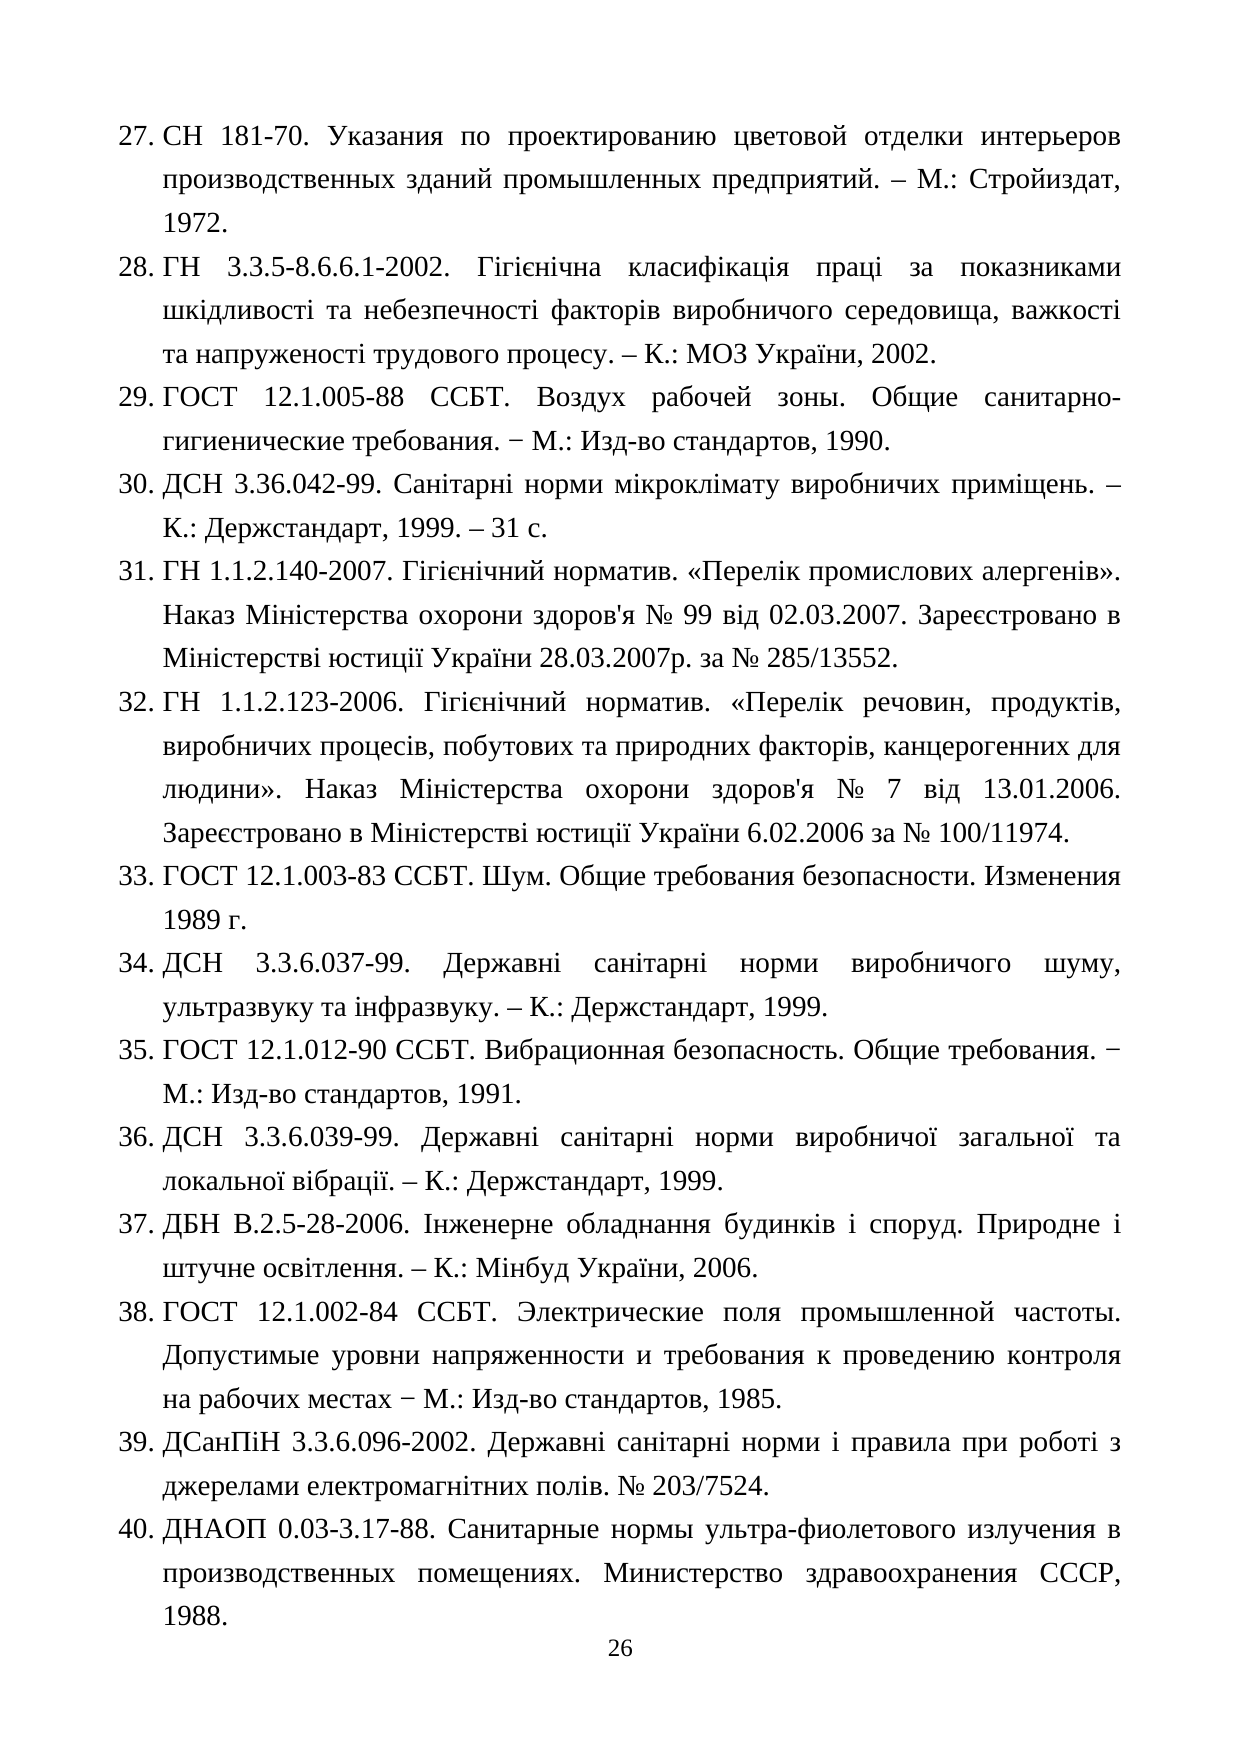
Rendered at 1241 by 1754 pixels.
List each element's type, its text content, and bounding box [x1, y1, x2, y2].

list ДНАОП 0.03-3.17-88. Санитарные нормы ультра-фиолетового излучения в производственных помещениях. Министерство здравоохранения СССР, 1988. [118, 1511, 1122, 1632]
list ГОСТ 12.1.005-88 ССБТ. Воздух рабочей зоны. Общие санитарно-гигиенические требования. − М.: Изд-во стандартов, 1990. [118, 379, 1122, 456]
list СН 181-70. Указания по проектированию цветовой отделки интерьеров производственных зданий промышленных предприятий. – М.: Стройиздат, 1972. [118, 118, 1122, 239]
list ГН 3.3.5-8.6.6.1-2002. Гігієнічна класифікація праці за показниками шкідливості та небезпечності факторів виробничого середовища, важкості та напруженості трудового процесу. – К.: МОЗ України, 2002. [118, 249, 1122, 369]
list ДСанПіН 3.3.6.096-2002. Державні санітарні норми і правила при роботі з джерелами електромагнітних полів. № 203/7524. [118, 1424, 1122, 1501]
list ГОСТ 12.1.002-84 ССБТ. Электрические поля промышленной частоты. Допустимые уровни напряженности и требования к проведению контроля на рабочих местах − М.: Изд-во стандартов, 1985. [118, 1294, 1122, 1414]
list ГОСТ 12.1.012-90 ССБТ. Вибрационная безопасность. Общие требования. − М.: Изд-во стандартов, 1991. [118, 1032, 1122, 1109]
list ГН 1.1.2.123-2006. Гігієнічний норматив. «Перелік речовин, продуктів, виробничих процесів, побутових та природних факторів, канцерогенних для людини». Наказ Міністерства охорони здоров'я № 7 від 13.01.2006. Зареєстровано в Міністерстві юстиції України 6.02.2006 за № 100/11974. [118, 684, 1122, 848]
list ДСН 3.3.6.039-99. Державні санітарні норми виробничої загальної та локальної вібрації. – К.: Держстандарт, 1999. [118, 1119, 1122, 1197]
list ДБН В.2.5-28-2006. Інженерне обладнання будинків і споруд. Природне і штучне освітлення. – К.: Мінбуд України, 2006. [118, 1207, 1122, 1284]
list ДСН 3.36.042-99. Санітарні норми мікроклімату виробничих приміщень. – К.: Держстандарт, 1999. – 31 с. [118, 466, 1122, 543]
list ДСН 3.3.6.037-99. Державні санітарні норми виробничого шуму, ультразвуку та інфразвуку. – К.: Держстандарт, 1999. [118, 945, 1122, 1022]
list ГН 1.1.2.140-2007. Гігієнічний норматив. «Перелік промислових алергенів». Наказ Міністерства охорони здоров'я № 99 від 02.03.2007. Зареєстровано в Міністерстві юстиції України 28.03.2007р. за № 285/13552. [118, 553, 1122, 674]
list ГОСТ 12.1.003-83 ССБТ. Шум. Общие требования безопасности. Изменения 1989 г. [118, 858, 1122, 935]
